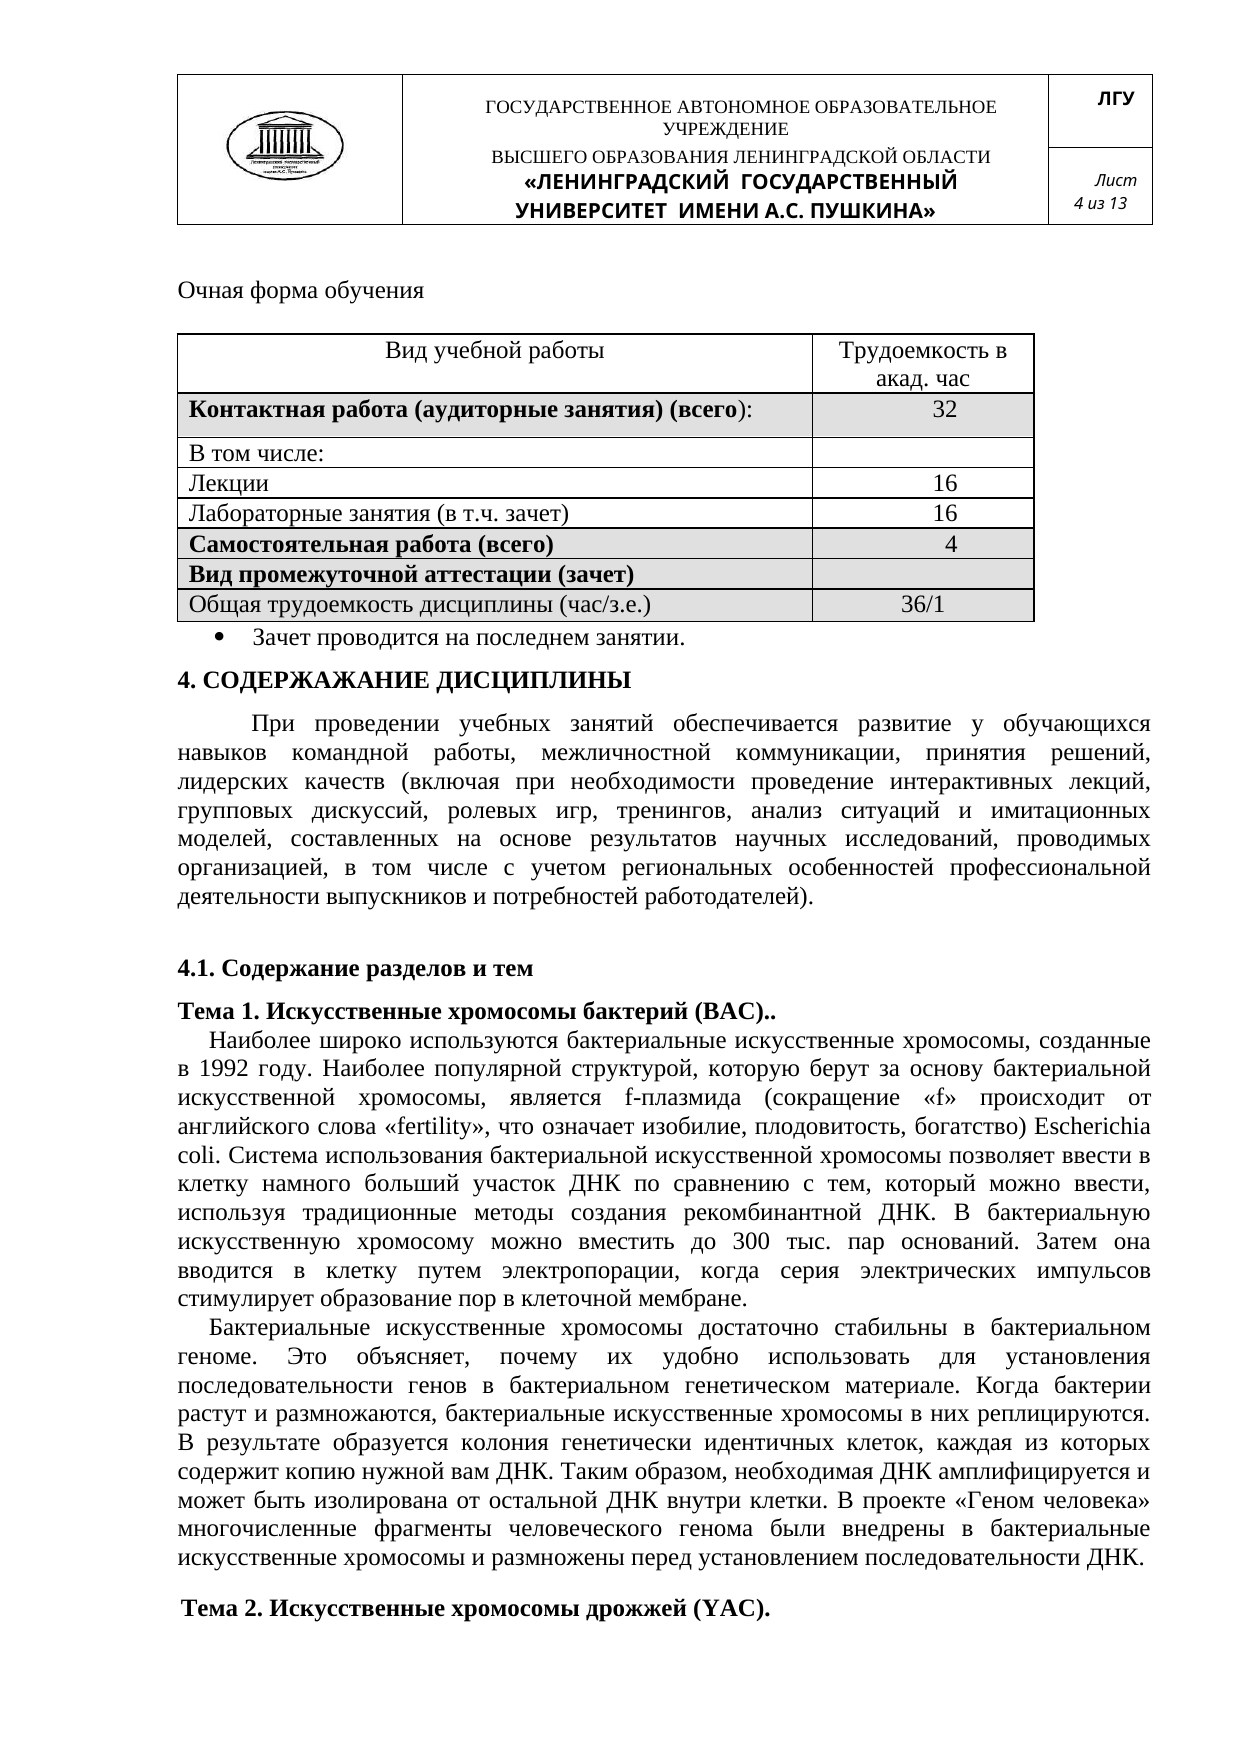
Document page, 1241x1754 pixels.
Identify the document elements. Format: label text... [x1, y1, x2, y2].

text При проведении учебных занятий обеспечивается развитие у обучающихся навыков командной работы, межличностной коммуникации, принятия решений, лидерских качеств (включая при необходимости проведение интерактивных лекций, групповых дискуссий, ролевых игр, тренингов, анализ ситуаций и имитационных моделей, составленных на основе результатов научных исследований, проводимых организацией, в том числе с учетом региональных особенностей профессиональной деятельности выпускников и потребностей работодателей). [177, 708, 1152, 910]
table_cell [813, 559, 1033, 588]
text Тема 1. Искусственные хромосомы бактерий (BAC).. [177, 996, 1152, 1025]
table_cell 4 [813, 529, 1033, 558]
text Наиболее широко используются бактериальные искусственные хромосомы, созданные в 1992 году. Наиболее популярной структурой, которую берут за основу бактериальной искусственной хромосомы, является f-плазмида (сокращение «f» происходит от английского слова «fertility», что означает изобилие, плодовитость, богатство) Escherichia coli. Система использования бактериальной искусственной хромосомы позволяет ввести в клетку намного больший участок ДНК по сравнению с тем, который можно ввести, используя традиционные методы создания рекомбинантной ДНК. В бактериальную искусственную хромосому можно вместить до 300 тыс. пар оснований. Затем она вводится в клетку путем электропорации, когда серия электрических импульсов стимулирует образование пор в клеточной мембране. [177, 1025, 1152, 1312]
table_cell 16 [813, 468, 1033, 497]
table_cell Вид промежуточной аттестации (зачет) [178, 559, 812, 588]
table_cell В том числе: [178, 438, 812, 467]
text 4. СОДЕРЖАЖАНИЕ ДИСЦИПЛИНЫ [177, 665, 1152, 694]
table_cell 16 [813, 499, 1033, 527]
table_header Трудоемкость в акад. час [813, 335, 1033, 392]
table_cell 36/1 [813, 590, 1033, 621]
table_cell 32 [813, 394, 1033, 436]
table_cell Лекции [178, 468, 812, 497]
text Бактериальные искусственные хромосомы достаточно стабильны в бактериальном геноме. Это объясняет, почему их удобно использовать для установления последовательности генов в бактериальном генетическом материале. Когда бактерии растут и размножаются, бактериальные искусственные хромосомы в них реплицируются. В результате образуется колония генетически идентичных клеток, каждая из которых содержит копию нужной вам ДНК. Таким образом, необходимая ДНК амплифицируется и может быть изолирована от остальной ДНК внутри клетки. В проекте «Геном человека» многочисленные фрагменты человеческого генома были внедрены в бактериальные искусственные хромосомы и размножены перед установлением последовательности ДНК. [177, 1312, 1152, 1571]
table_cell Лабораторные занятия (в т.ч. зачет) [178, 499, 812, 527]
table_cell Общая трудоемкость дисциплины (час/з.е.) [178, 590, 812, 621]
picture [198, 80, 382, 212]
table_cell Самостоятельная работа (всего) [178, 529, 812, 558]
table_cell [813, 438, 1033, 467]
text Тема 2. Искусственные хромосомы дрожжей (YAC). [177, 1596, 1152, 1621]
table_cell Контактная работа (аудиторные занятия) (всего): [178, 394, 812, 436]
list Зачет проводится на последнем занятии. [215, 622, 1152, 651]
text 4.1. Содержание разделов и тем [177, 953, 1152, 982]
text Очная форма обучения [177, 276, 1152, 304]
table_header Вид учебной работы [178, 335, 812, 392]
